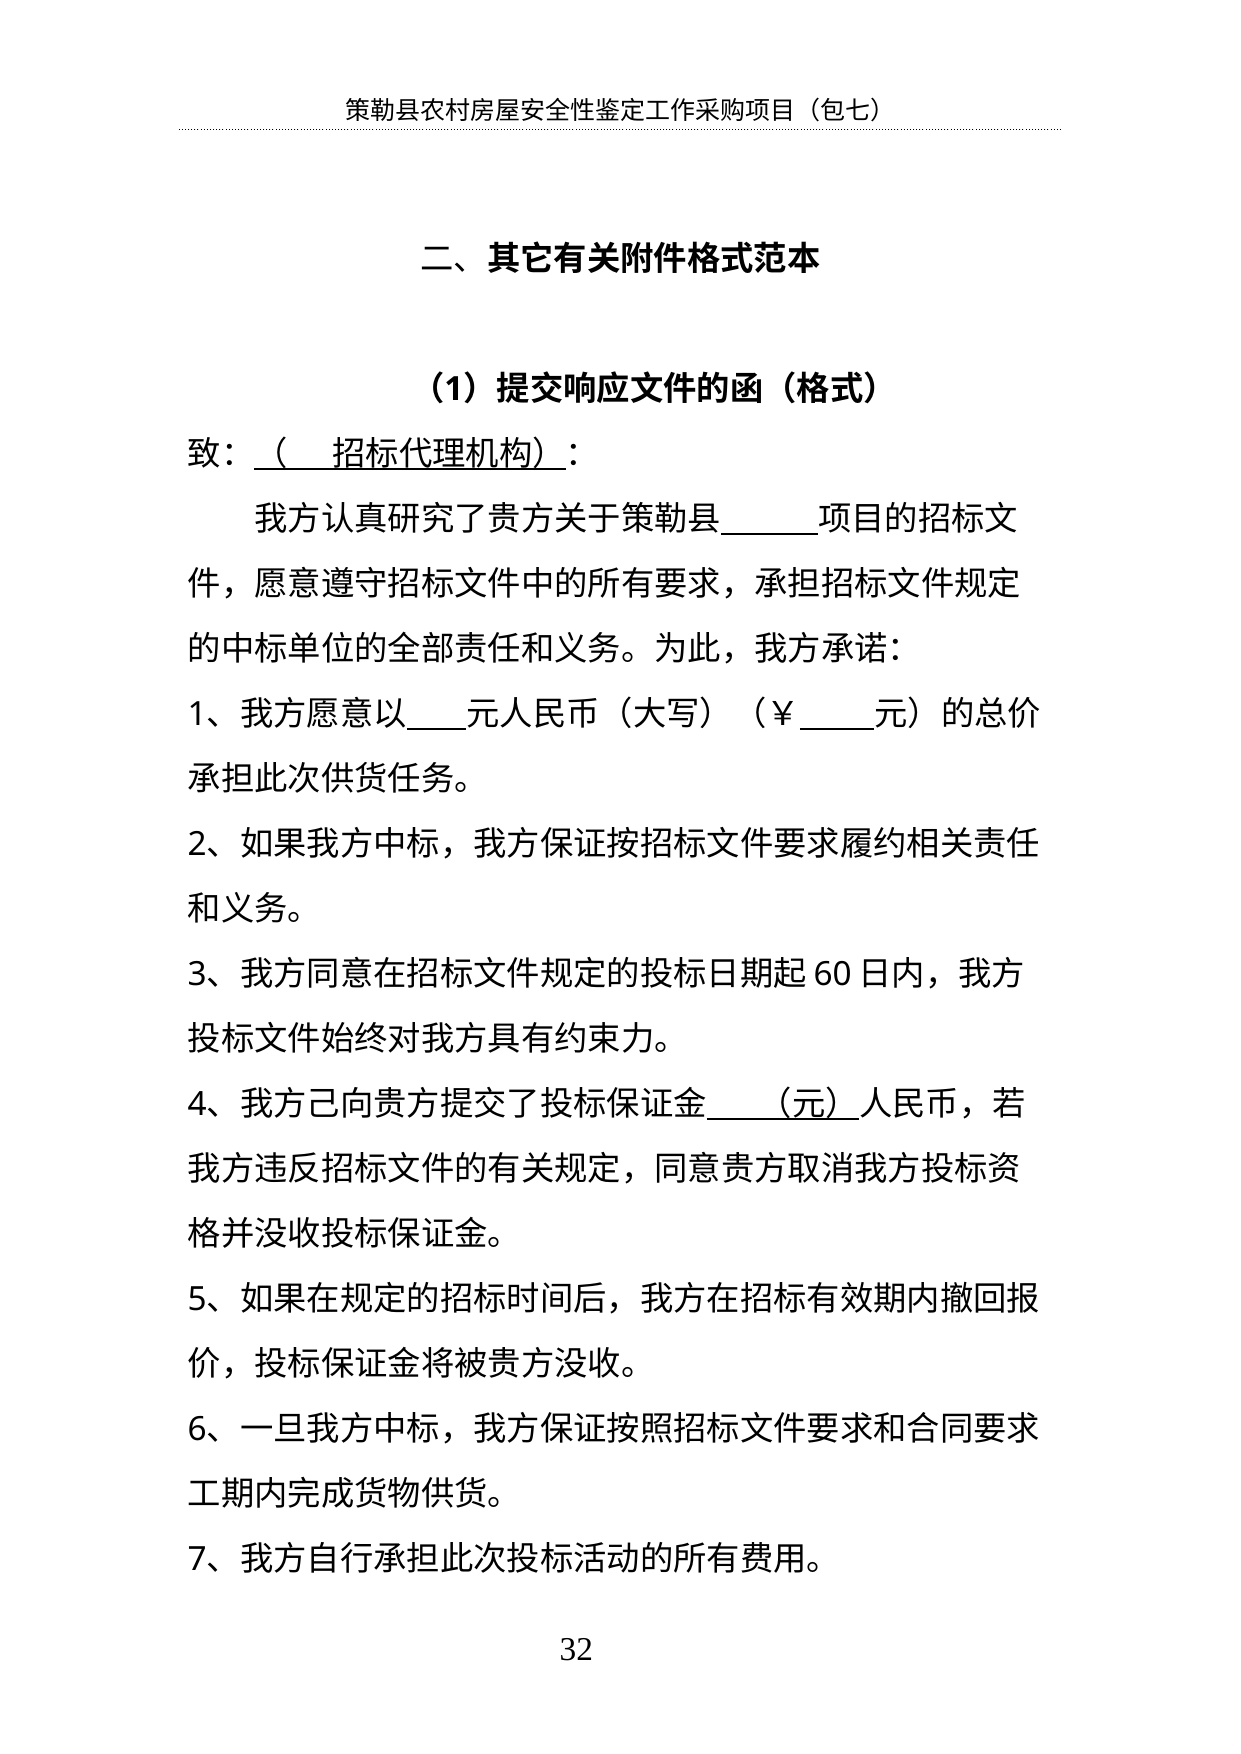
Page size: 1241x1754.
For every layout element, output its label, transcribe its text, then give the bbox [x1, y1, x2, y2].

text 7、我方自行承担此次投标活动的所有费用。 [187, 1523, 1053, 1588]
text 2、如果我方中标，我方保证按招标文件要求履约相关责任和义务。 [187, 808, 1053, 938]
text 我方认真研究了贵方关于策勒县 项目的招标文件，愿意遵守招标文件中的所有要求，承担招标文件规定的中标单位的全部责任和义务。为此，我方承诺： [187, 483, 1053, 678]
list 其它有关附件格式范本 [187, 223, 1053, 288]
text 致：（ 招标代理机构）： [187, 418, 1053, 483]
text （1）提交响应文件的函（格式） [187, 353, 1053, 418]
text 5、如果在规定的招标时间后，我方在招标有效期内撤回报价，投标保证金将被贵方没收。 [187, 1263, 1053, 1393]
text 4、我方己向贵方提交了投标保证金 （元）人民币，若我方违反招标文件的有关规定，同意贵方取消我方投标资格并没收投标保证金。 [187, 1068, 1053, 1263]
text 1、我方愿意以 元人民币（大写）（￥ 元）的总价承担此次供货任务。 [187, 678, 1053, 808]
text 6、一旦我方中标，我方保证按照招标文件要求和合同要求工期内完成货物供货。 [187, 1393, 1053, 1523]
text 3、我方同意在招标文件规定的投标日期起60日内，我方投标文件始终对我方具有约束力。 [187, 938, 1053, 1068]
